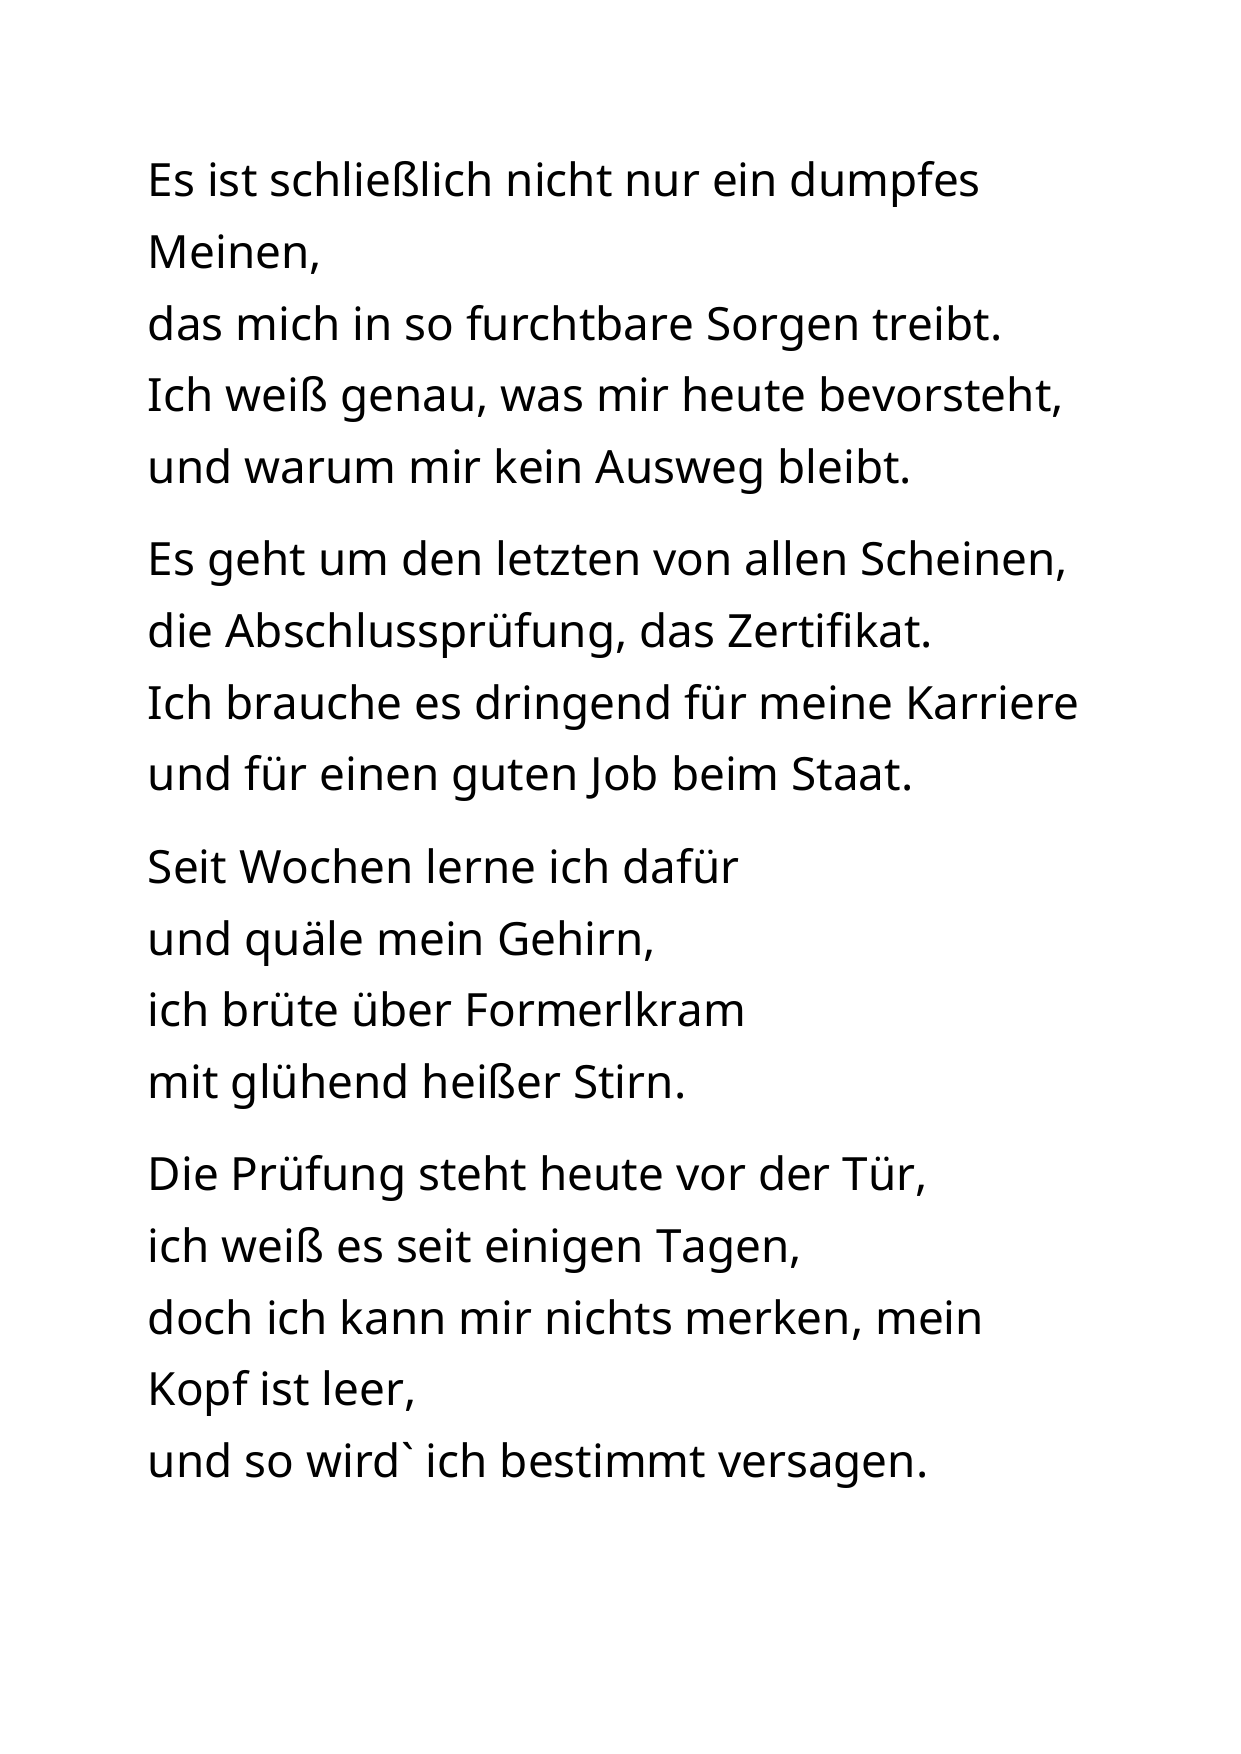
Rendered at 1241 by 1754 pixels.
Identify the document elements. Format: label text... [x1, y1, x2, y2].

text Seit Wochen lerne ich dafür und quäle mein Gehirn, ich brüte über Formerlkram mit glühend heißer Stirn. [148, 834, 1093, 1112]
text Die Prüfung steht heute vor der Tür, ich weiß es seit einigen Tagen, doch ich kann mir nichts merken, mein Kopf ist leer, und so wird` ich bestimmt versagen. [148, 1142, 1093, 1491]
text Es ist schließlich nicht nur ein dumpfes Meinen, das mich in so furchtbare Sorgen treibt. Ich weiß genau, was mir heute bevorsteht, und warum mir kein Ausweg bleibt. [148, 148, 1093, 497]
text Es geht um den letzten von allen Scheinen, die Abschlussprüfung, das Zertifikat. Ich brauche es dringend für meine Karriere und für einen guten Job beim Staat. [148, 527, 1093, 804]
